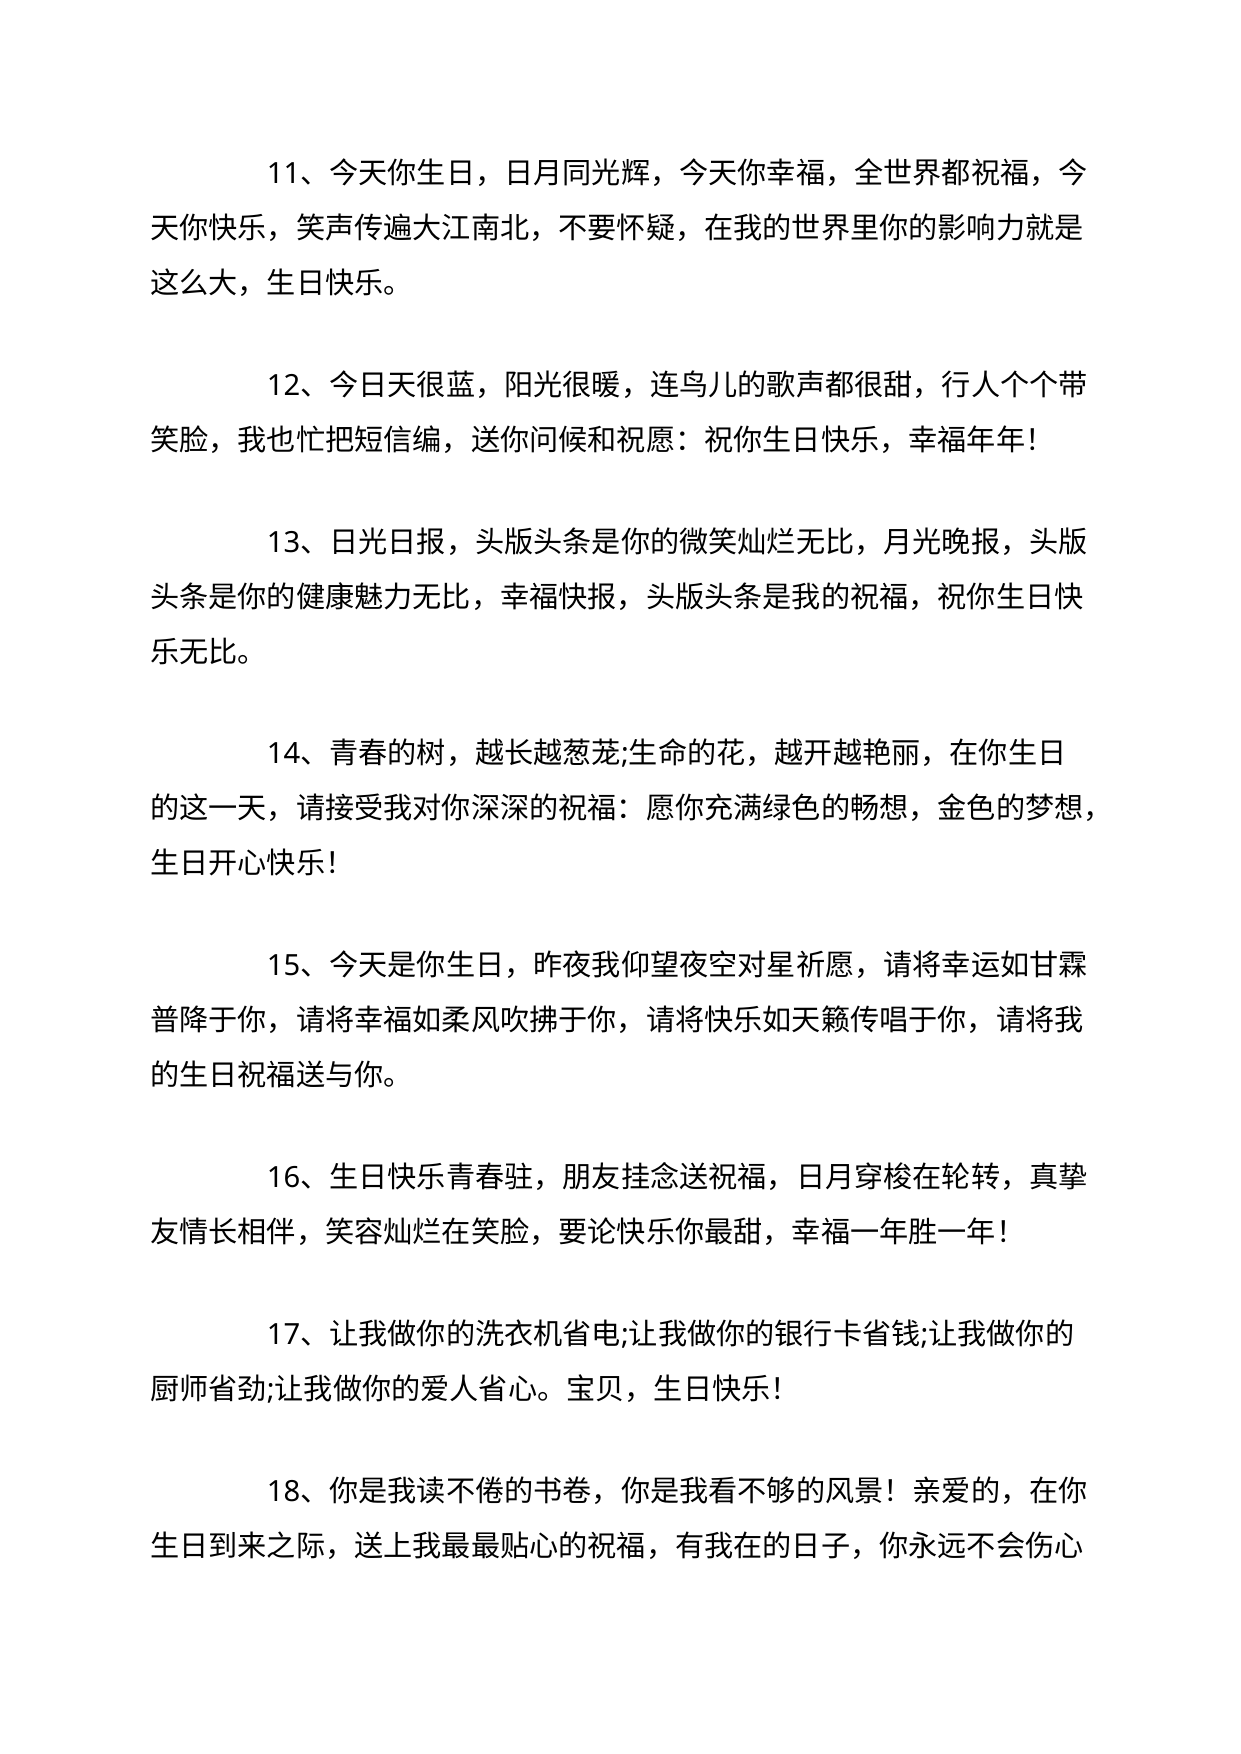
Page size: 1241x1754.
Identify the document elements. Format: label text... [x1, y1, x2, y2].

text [150, 1467, 1090, 1564]
text 15、今天是你生日，昨夜我仰望夜空对星祈愿，请将幸运如甘霖普降于你，请将幸福如柔风吹拂于你，请将快乐如天籁传唱于你，请将我的生日祝福送与你。 [150, 942, 1090, 1094]
text 14、青春的树，越长越葱茏;生命的花，越开越艳丽，在你生日的这一天，请接受我对你深深的祝福：愿你充满绿色的畅想，金色的梦想，生日开心快乐！ [150, 730, 1090, 882]
text 12、今日天很蓝，阳光很暖，连鸟儿的歌声都很甜，行人个个带笑脸，我也忙把短信编，送你问候和祝愿：祝你生日快乐，幸福年年！ [150, 362, 1090, 459]
text 13、日光日报，头版头条是你的微笑灿烂无比，月光晚报，头版头条是你的健康魅力无比，幸福快报，头版头条是我的祝福，祝你生日快乐无比。 [150, 518, 1090, 671]
text 17、让我做你的洗衣机省电;让我做你的银行卡省钱;让我做你的厨师省劲;让我做你的爱人省心。宝贝，生日快乐！ [150, 1310, 1090, 1408]
text 16、生日快乐青春驻，朋友挂念送祝福，日月穿梭在轮转，真挚友情长相伴，笑容灿烂在笑脸，要论快乐你最甜，幸福一年胜一年！ [150, 1153, 1090, 1251]
text 11、今天你生日，日月同光辉，今天你幸福，全世界都祝福，今天你快乐，笑声传遍大江南北，不要怀疑，在我的世界里你的影响力就是这么大，生日快乐。 [150, 150, 1090, 302]
